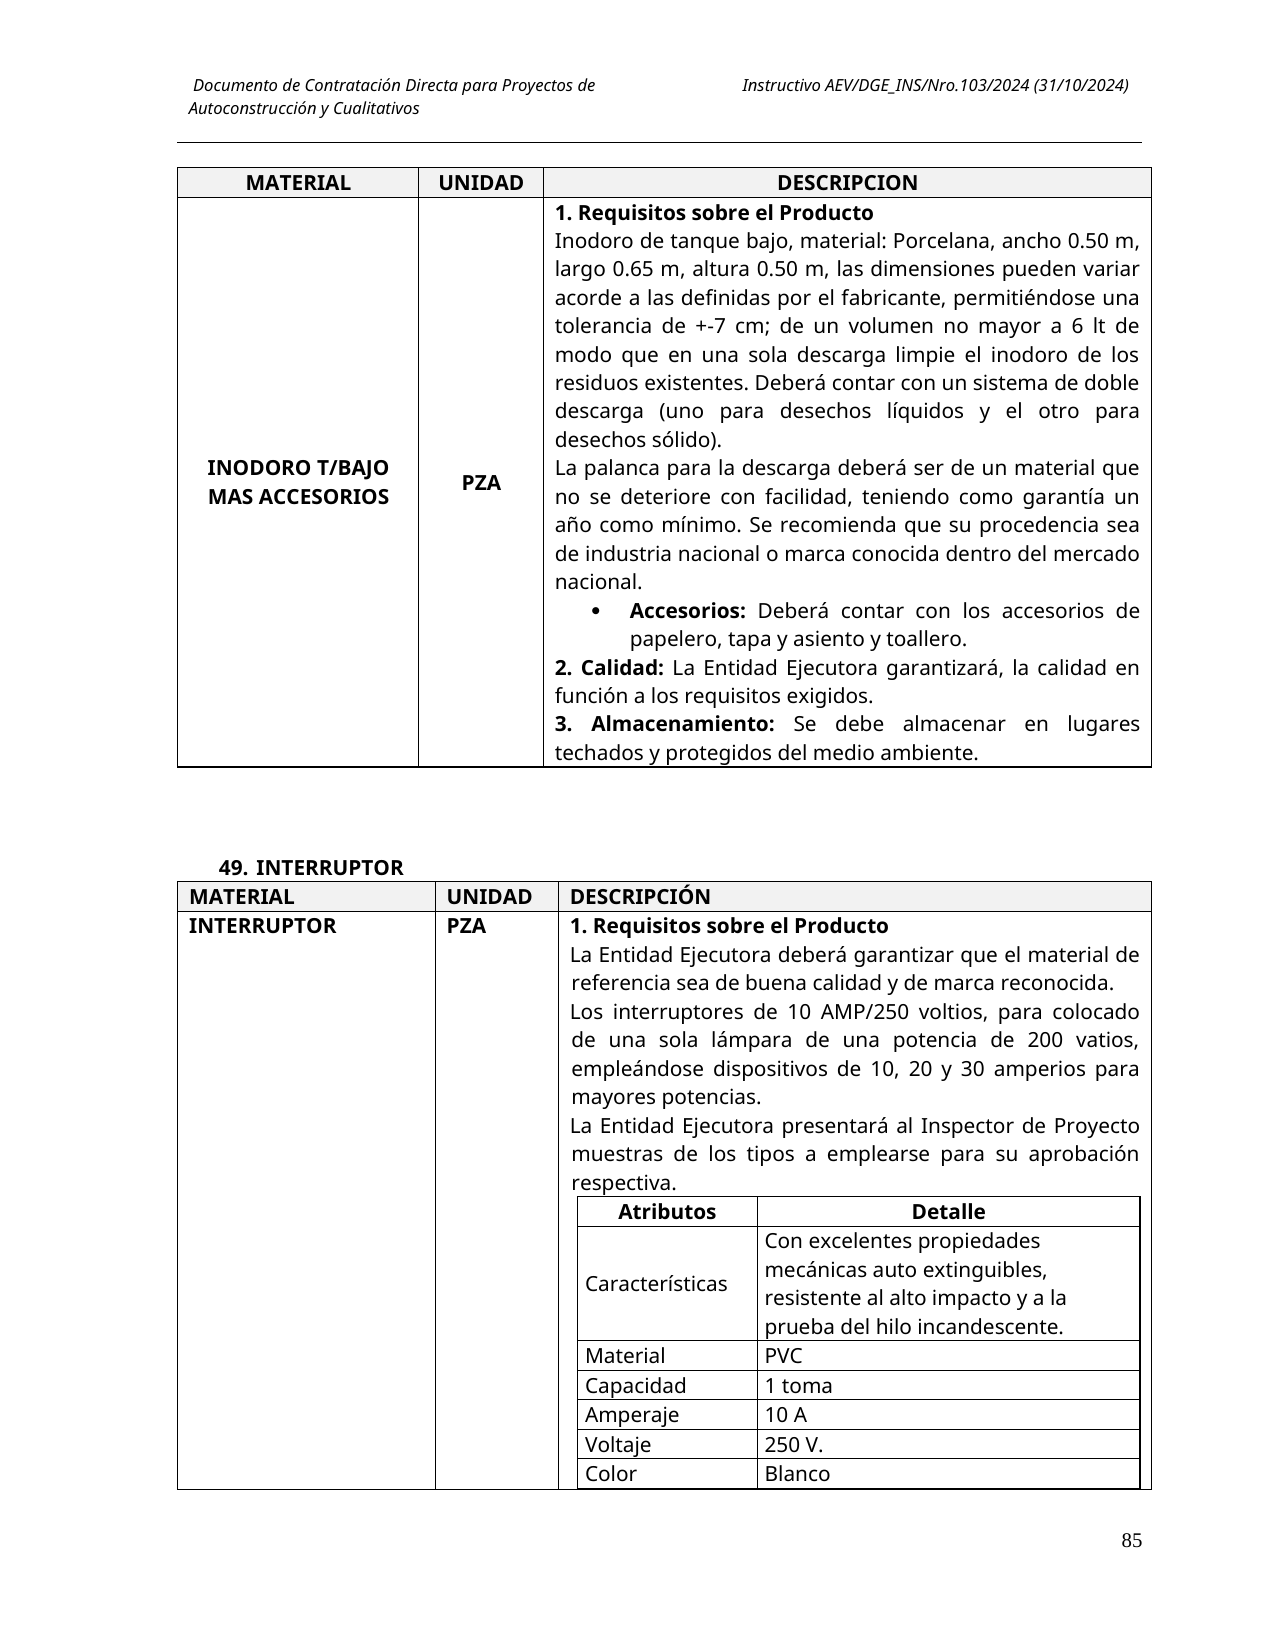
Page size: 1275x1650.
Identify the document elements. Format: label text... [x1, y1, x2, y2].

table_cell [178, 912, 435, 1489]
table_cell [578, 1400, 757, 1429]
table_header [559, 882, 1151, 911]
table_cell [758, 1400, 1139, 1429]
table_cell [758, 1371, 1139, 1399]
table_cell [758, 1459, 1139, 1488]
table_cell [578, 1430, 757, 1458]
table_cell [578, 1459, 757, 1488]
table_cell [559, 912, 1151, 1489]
list INTERRUPTOR [219, 853, 1142, 881]
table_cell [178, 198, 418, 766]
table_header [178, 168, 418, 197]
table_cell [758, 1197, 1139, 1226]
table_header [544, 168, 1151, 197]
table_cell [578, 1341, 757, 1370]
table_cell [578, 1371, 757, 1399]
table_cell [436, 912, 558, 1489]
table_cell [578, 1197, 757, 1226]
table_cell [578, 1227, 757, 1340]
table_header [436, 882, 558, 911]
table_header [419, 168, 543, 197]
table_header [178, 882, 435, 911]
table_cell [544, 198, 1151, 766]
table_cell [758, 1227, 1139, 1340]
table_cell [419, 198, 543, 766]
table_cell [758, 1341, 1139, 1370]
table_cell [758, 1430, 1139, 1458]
